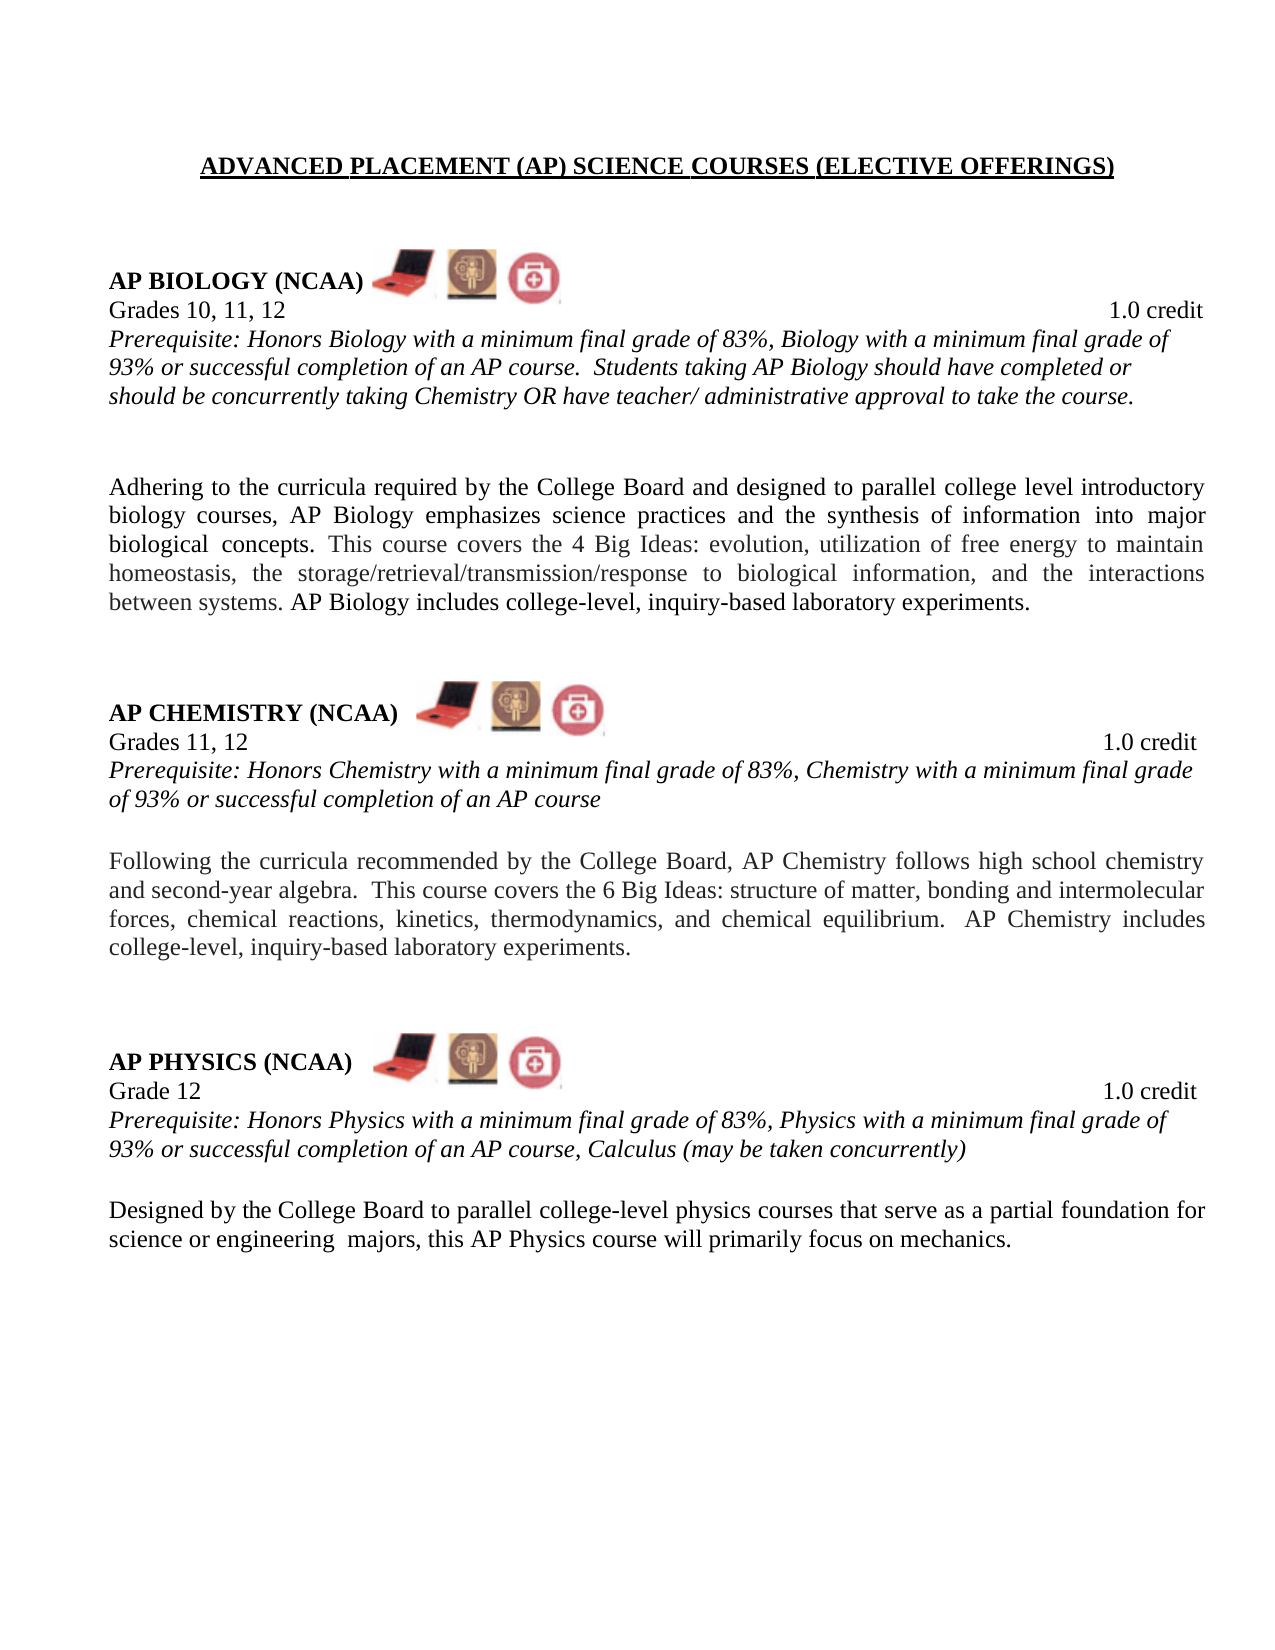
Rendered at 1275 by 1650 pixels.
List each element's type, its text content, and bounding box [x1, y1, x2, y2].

text AP BIOLOGY (NCAA) [109, 266, 1206, 295]
picture [416, 680, 624, 698]
text Designed by the College Board to parallel college-level physics courses that serve as a partial foundation for science or engineering majors, this AP Physics course will primarily focus on mechanics. [109, 1195, 1206, 1253]
text Prerequisite: Honors Physics with a minimum final grade of 83%, Physics with a minimum final grade of 93% or successful completion of an AP course, Calculus (may be taken concurrently) [109, 1105, 1206, 1162]
picture [371, 248, 580, 266]
text AP PHYSICS (NCAA) [109, 1047, 1206, 1076]
text ADVANCED PLACEMENT (AP) SCIENCE COURSES (ELECTIVE OFFERINGS) [109, 151, 1206, 180]
text Following the curricula recommended by the College Board, AP Chemistry follows high school chemistry and second-year algebra. This course covers the 6 Big Ideas: structure of matter, bonding and intermolecular forces, chemical reactions, kinetics, thermodynamics, and chemical equilibrium. AP Chemistry includes college-level, inquiry-based laboratory experiments. [109, 846, 1206, 961]
text Prerequisite: Honors Chemistry with a minimum final grade of 83%, Chemistry with a minimum final grade of 93% or successful completion of an AP course [109, 756, 1206, 813]
picture [372, 1032, 581, 1047]
text Prerequisite: Honors Biology with a minimum final grade of 83%, Biology with a minimum final grade of 93% or successful completion of an AP course. Students taking AP Biology should have completed or should be concurrently taking Chemistry OR have teacher/ administrative approval to take the course. [109, 324, 1206, 410]
text Grades 11, 12 1.0 credit [109, 727, 1206, 756]
text AP CHEMISTRY (NCAA) [109, 698, 1206, 727]
text Grade 12 1.0 credit [109, 1076, 1206, 1105]
text Adhering to the curricula required by the College Board and designed to parallel college level introductory biology courses, AP Biology emphasizes science practices and the synthesis of information into major biological concepts. This course covers the 4 Big Ideas: evolution, utilization of free energy to maintain homeostasis, the storage/retrieval/transmission/response to biological information, and the interactions between systems. AP Biology includes college-level, inquiry-based laboratory experiments. [109, 472, 1206, 616]
text Grades 10, 11, 12 1.0 credit [109, 295, 1206, 324]
